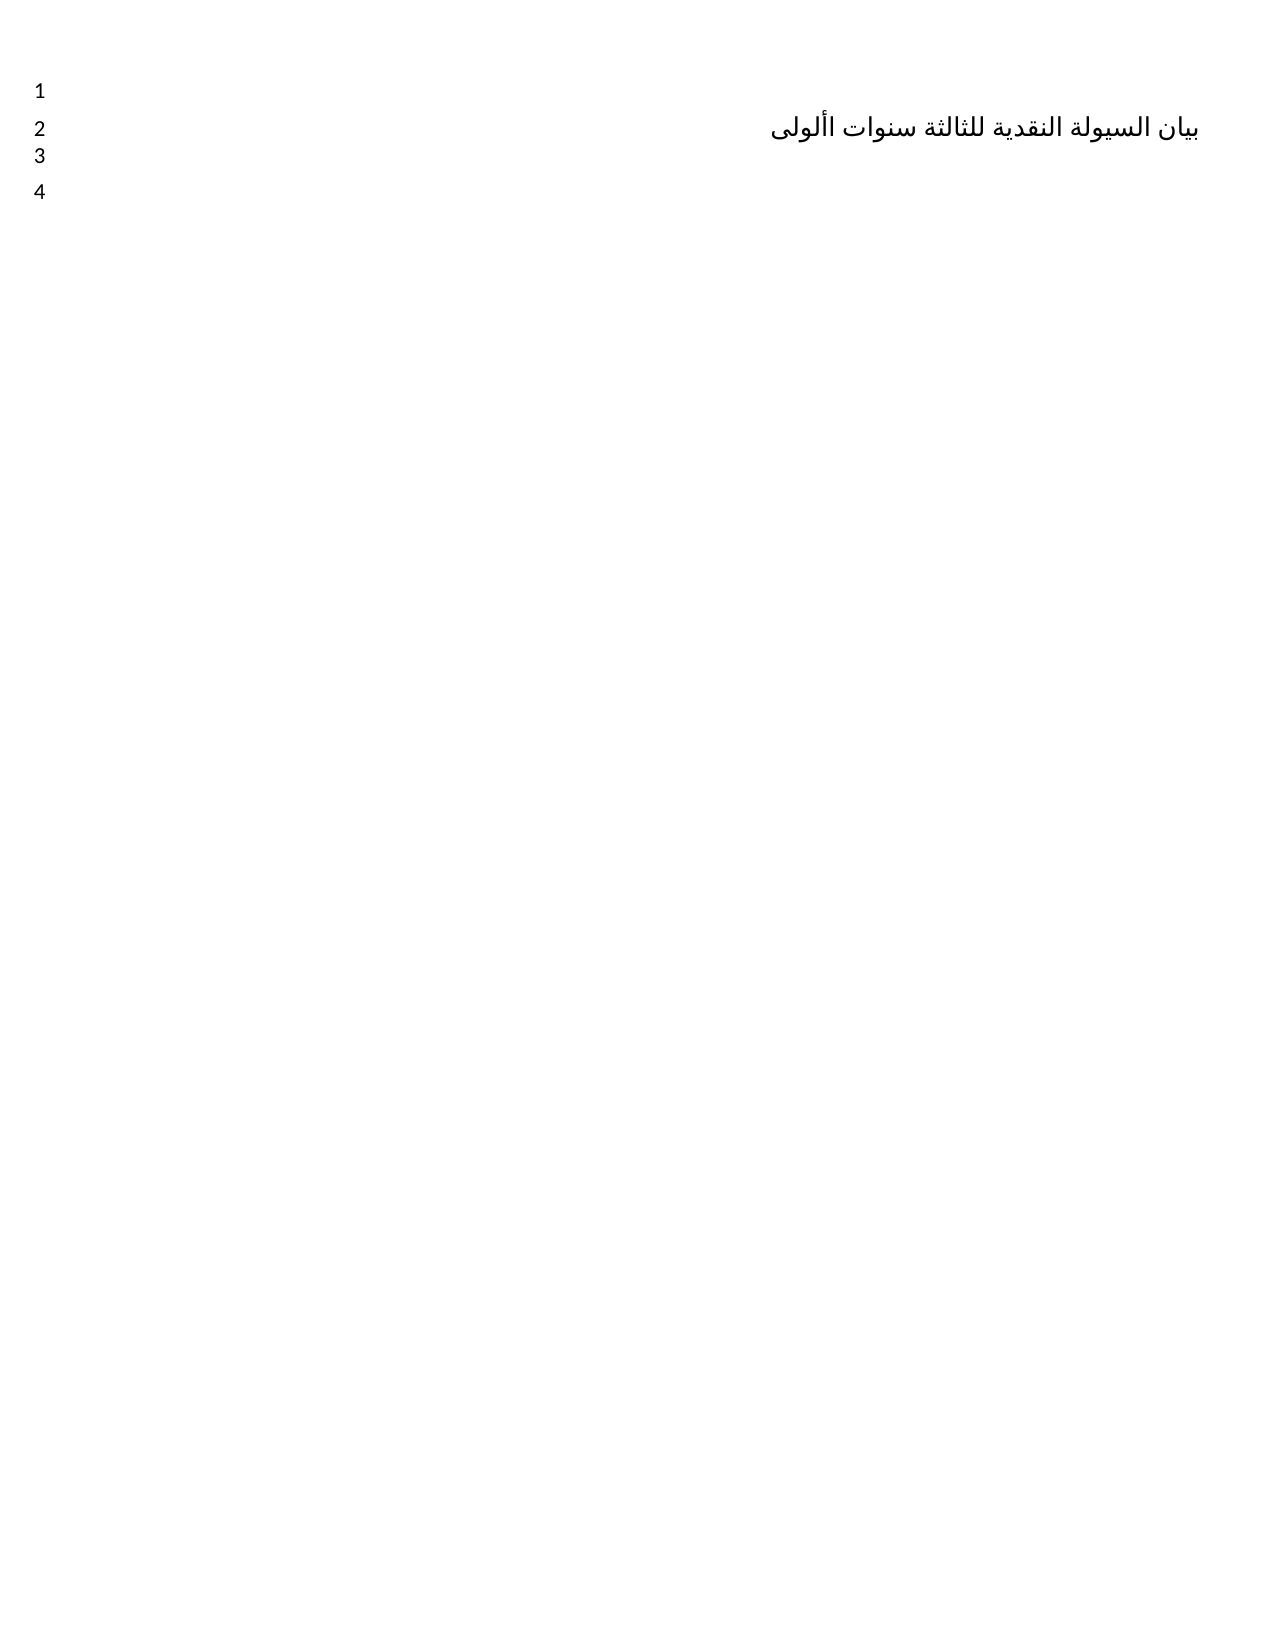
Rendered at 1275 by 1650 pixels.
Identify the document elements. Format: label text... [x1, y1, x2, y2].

text بيان السيولة النقدية للثالثة سنوات األولى [75, 112, 1200, 142]
